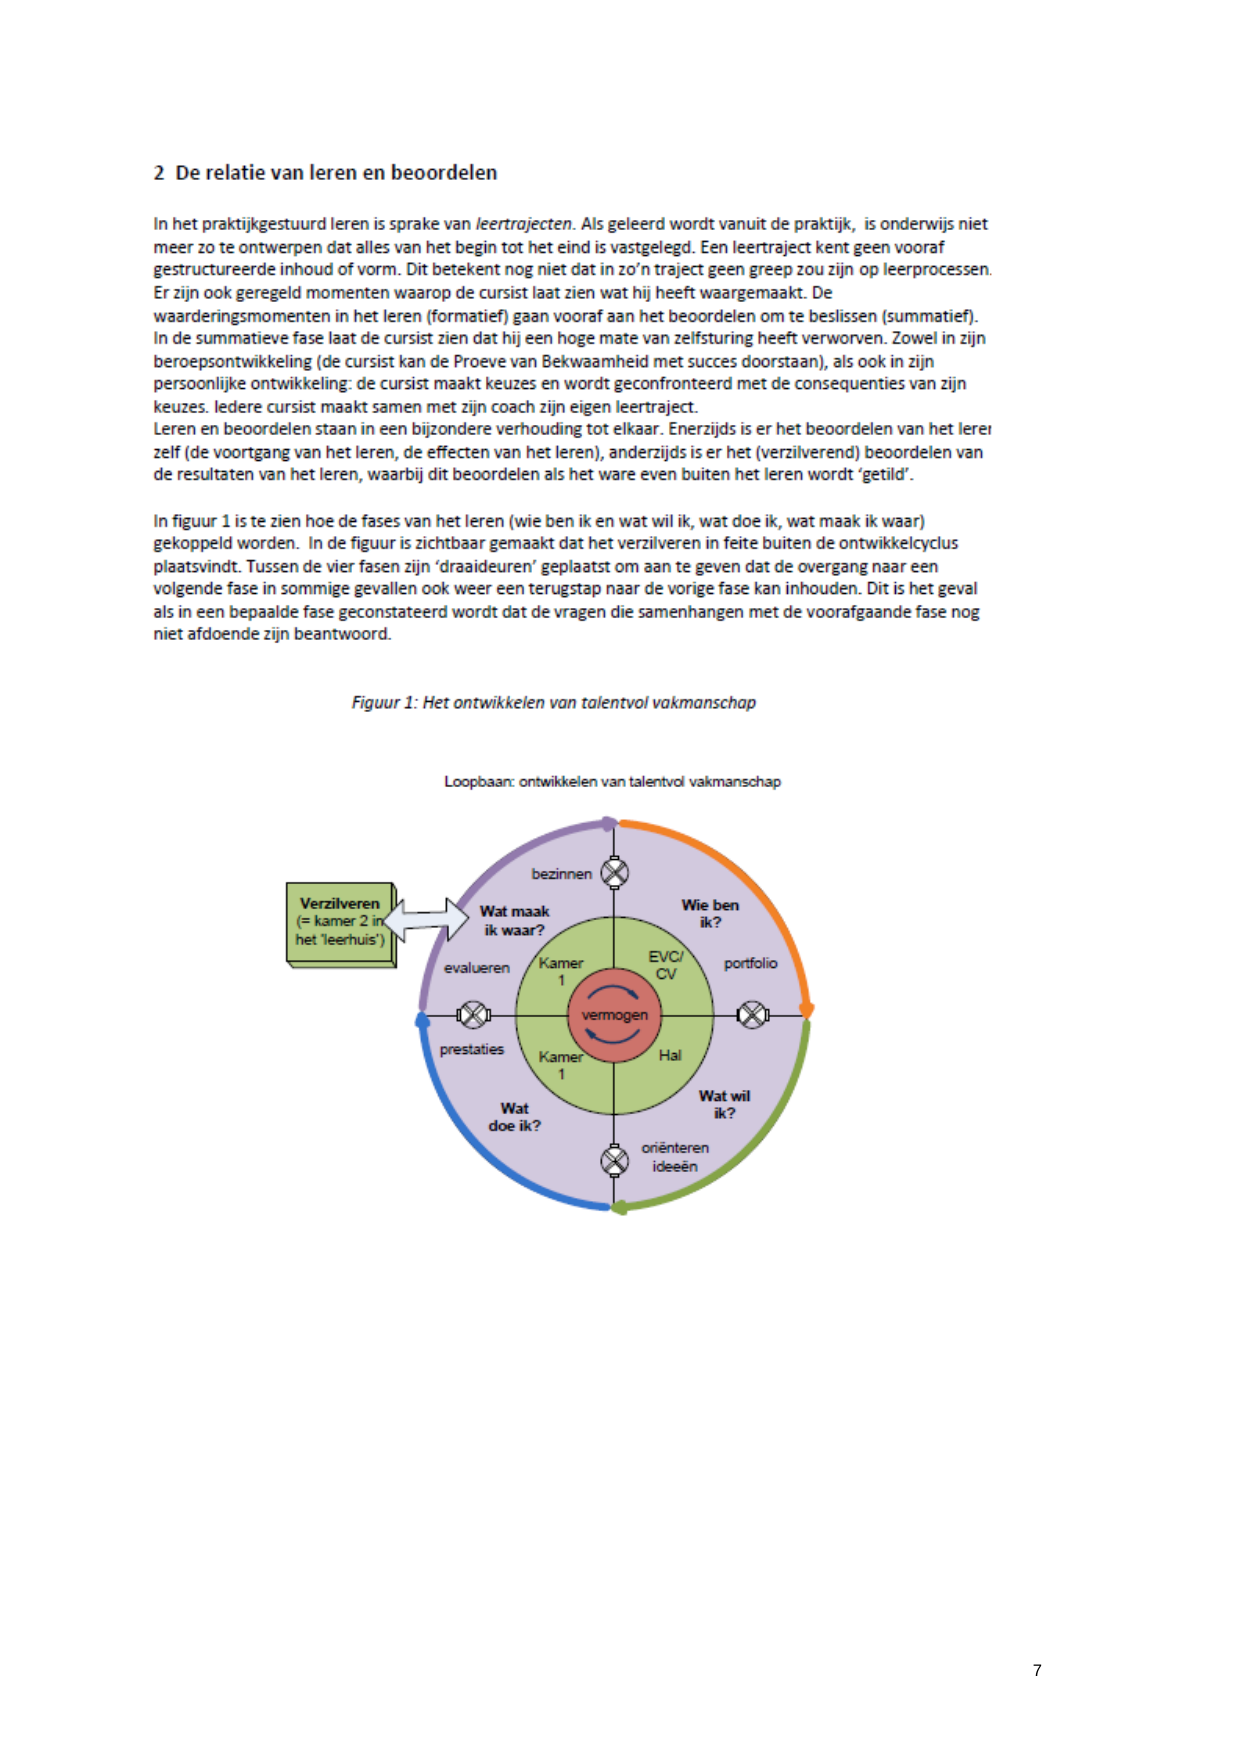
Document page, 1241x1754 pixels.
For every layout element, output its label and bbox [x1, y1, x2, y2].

picture [147, 158, 992, 1222]
